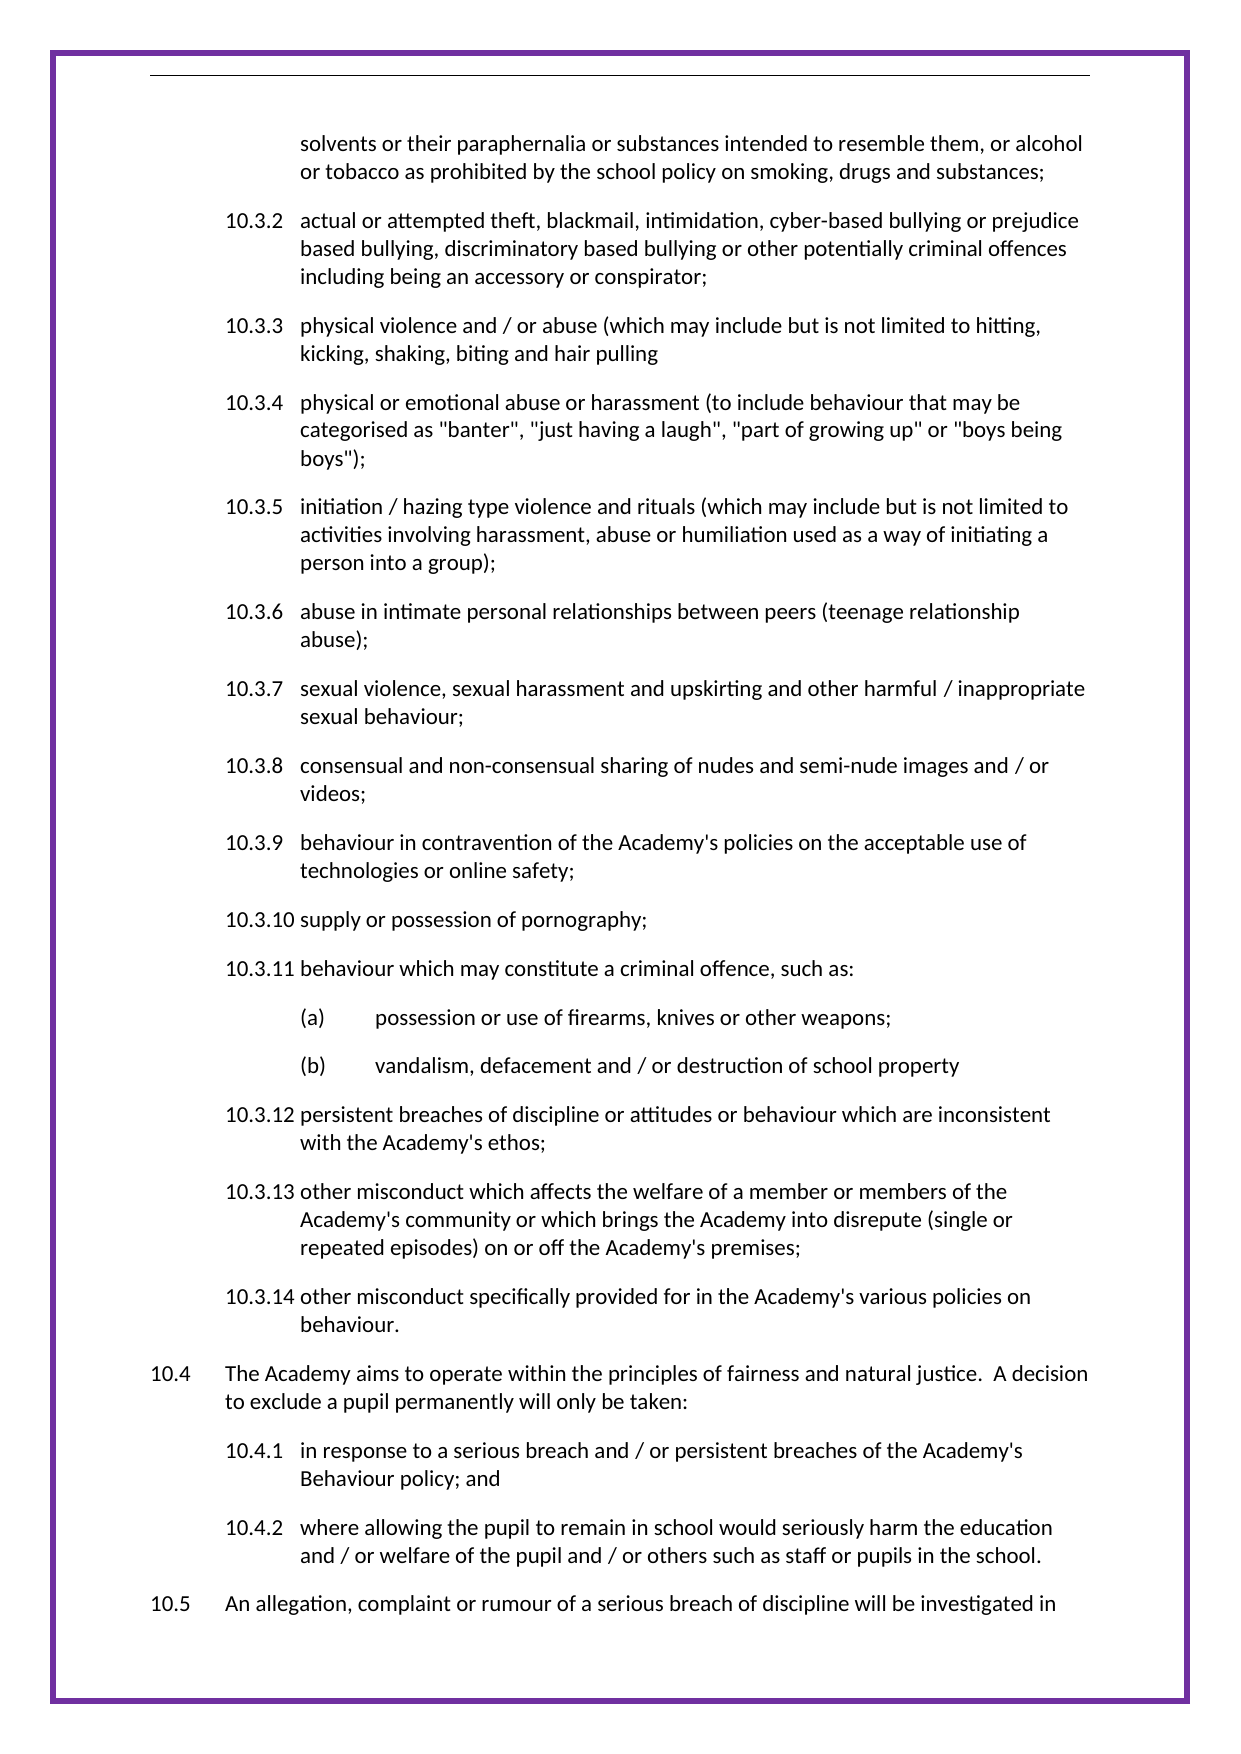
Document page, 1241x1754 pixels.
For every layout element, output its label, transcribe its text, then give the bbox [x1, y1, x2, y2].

text other misconduct which affects the welfare of a member or members of the Academy's community or which brings the Academy into disrepute (single or repeated episodes) on or off the Academy's premises; [225, 1177, 1090, 1261]
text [225, 129, 1090, 185]
text initiation / hazing type violence and rituals (which may include but is not limited to activities involving harassment, abuse or humiliation used as a way of initiating a person into a group); [225, 492, 1090, 577]
text possession or use of firearms, knives or other weapons; [300, 1003, 1090, 1031]
text in response to a serious breach and / or persistent breaches of the Academy's Behaviour policy; and [225, 1436, 1090, 1492]
text behaviour in contravention of the Academy's policies on the acceptable use of technologies or online safety; [225, 828, 1090, 884]
text physical or emotional abuse or harassment (to include behaviour that may be categorised as "banter", "just having a laugh", "part of growing up" or "boys being boys"); [225, 388, 1090, 472]
text abuse in intimate personal relationships between peers (teenage relationship abuse); [225, 597, 1090, 653]
text physical violence and / or abuse (which may include but is not limited to hitting, kicking, shaking, biting and hair pulling [225, 311, 1090, 367]
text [150, 1589, 1090, 1618]
text vandalism, defacement and / or destruction of school property [300, 1051, 1090, 1079]
text sexual violence, sexual harassment and upskirting and other harmful / inappropriate sexual behaviour; [225, 674, 1090, 730]
text where allowing the pupil to remain in school would seriously harm the education and / or welfare of the pupil and / or others such as staff or pupils in the school. [225, 1513, 1090, 1569]
text other misconduct specifically provided for in the Academy's various policies on behaviour. [225, 1282, 1090, 1338]
text actual or attempted theft, blackmail, intimidation, cyber-based bullying or prejudice based bullying, discriminatory based bullying or other potentially criminal offences including being an accessory or conspirator; [225, 206, 1090, 290]
text supply or possession of pornography; [225, 905, 1090, 933]
text The Academy aims to operate within the principles of fairness and natural justice. A decision to exclude a pupil permanently will only be taken: [150, 1359, 1090, 1415]
text behaviour which may constitute a criminal offence, such as: [225, 954, 1090, 982]
text persistent breaches of discipline or attitudes or behaviour which are inconsistent with the Academy's ethos; [225, 1100, 1090, 1156]
text consensual and non-consensual sharing of nudes and semi-nude images and / or videos; [225, 751, 1090, 807]
